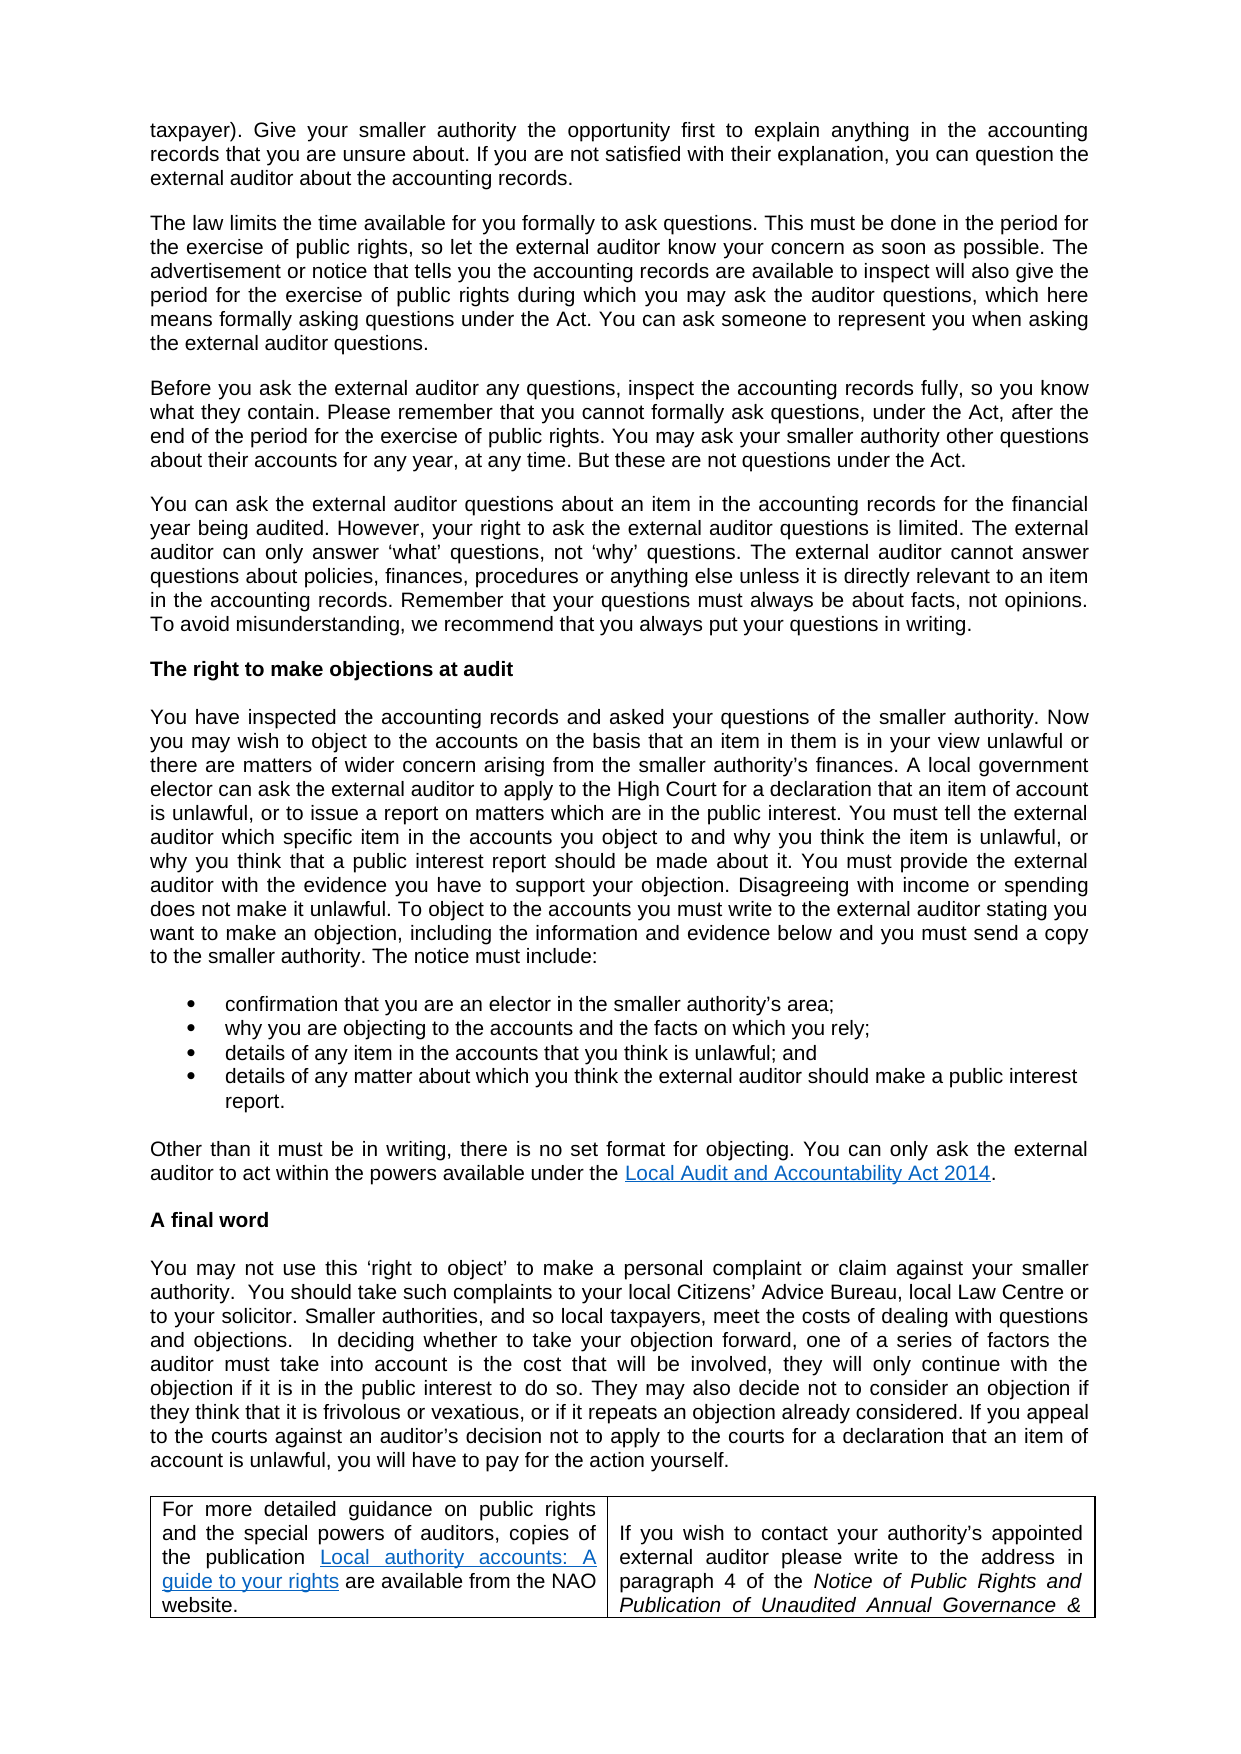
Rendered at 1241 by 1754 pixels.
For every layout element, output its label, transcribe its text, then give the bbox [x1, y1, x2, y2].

text You may not use this ‘right to object’ to make a personal complaint or claim against your smaller authority. You should take such complaints to your local Citizens’ Advice Bureau, local Law Centre or to your solicitor. Smaller authorities, and so local taxpayers, meet the costs of dealing with questions and objections. In deciding whether to take your objection forward, one of a series of factors the auditor must take into account is the cost that will be involved, they will only continue with the objection if it is in the public interest to do so. They may also decide not to consider an objection if they think that it is frivolous or vexatious, or if it repeats an objection already considered. If you appeal to the courts against an auditor’s decision not to apply to the courts for a declaration that an item of account is unlawful, you will have to pay for the action yourself. [150, 1256, 1090, 1472]
list why you are objecting to the accounts and the facts on which you rely; [187, 1016, 1090, 1040]
text A final word [150, 1208, 1090, 1232]
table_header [608, 1497, 1094, 1617]
text Before you ask the external auditor any questions, inspect the accounting records fully, so you know what they contain. Please remember that you cannot formally ask questions, under the Act, after the end of the period for the exercise of public rights. You may ask your smaller authority other questions about their accounts for any year, at any time. But these are not questions under the Act. [150, 376, 1090, 471]
list details of any matter about which you think the external auditor should make a public interest report. [187, 1064, 1090, 1112]
text Other than it must be in writing, there is no set format for objecting. You can only ask the external auditor to act within the powers available under the Local Audit and Accountability Act 2014. [150, 1136, 1090, 1184]
list confirmation that you are an elector in the smaller authority’s area; [187, 992, 1090, 1016]
text The law limits the time available for you formally to ask questions. This must be done in the period for the exercise of public rights, so let the external auditor know your concern as soon as possible. The advertisement or notice that tells you the accounting records are available to inspect will also give the period for the exercise of public rights during which you may ask the auditor questions, which here means formally asking questions under the Act. You can ask someone to represent you when asking the external auditor questions. [150, 211, 1090, 355]
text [150, 118, 1090, 190]
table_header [151, 1497, 607, 1617]
list details of any item in the accounts that you think is unlawful; and [187, 1040, 1090, 1064]
text You can ask the external auditor questions about an item in the accounting records for the financial year being audited. However, your right to ask the external auditor questions is limited. The external auditor can only answer ‘what’ questions, not ‘why’ questions. The external auditor cannot answer questions about policies, finances, procedures or anything else unless it is directly relevant to an item in the accounting records. Remember that your questions must always be about facts, not opinions. To avoid misunderstanding, we recommend that you always put your questions in writing. [150, 492, 1090, 636]
text You have inspected the accounting records and asked your questions of the smaller authority. Now you may wish to object to the accounts on the basis that an item in them is in your view unlawful or there are matters of wider concern arising from the smaller authority’s finances. A local government elector can ask the external auditor to apply to the High Court for a declaration that an item of account is unlawful, or to issue a report on matters which are in the public interest. You must tell the external auditor which specific item in the accounts you object to and why you think the item is unlawful, or why you think that a public interest report should be made about it. You must provide the external auditor with the evidence you have to support your objection. Disagreeing with income or spending does not make it unlawful. To object to the accounts you must write to the external auditor stating you want to make an objection, including the information and evidence below and you must send a copy to the smaller authority. The notice must include: [150, 705, 1090, 968]
text The right to make objections at audit [150, 657, 1090, 681]
